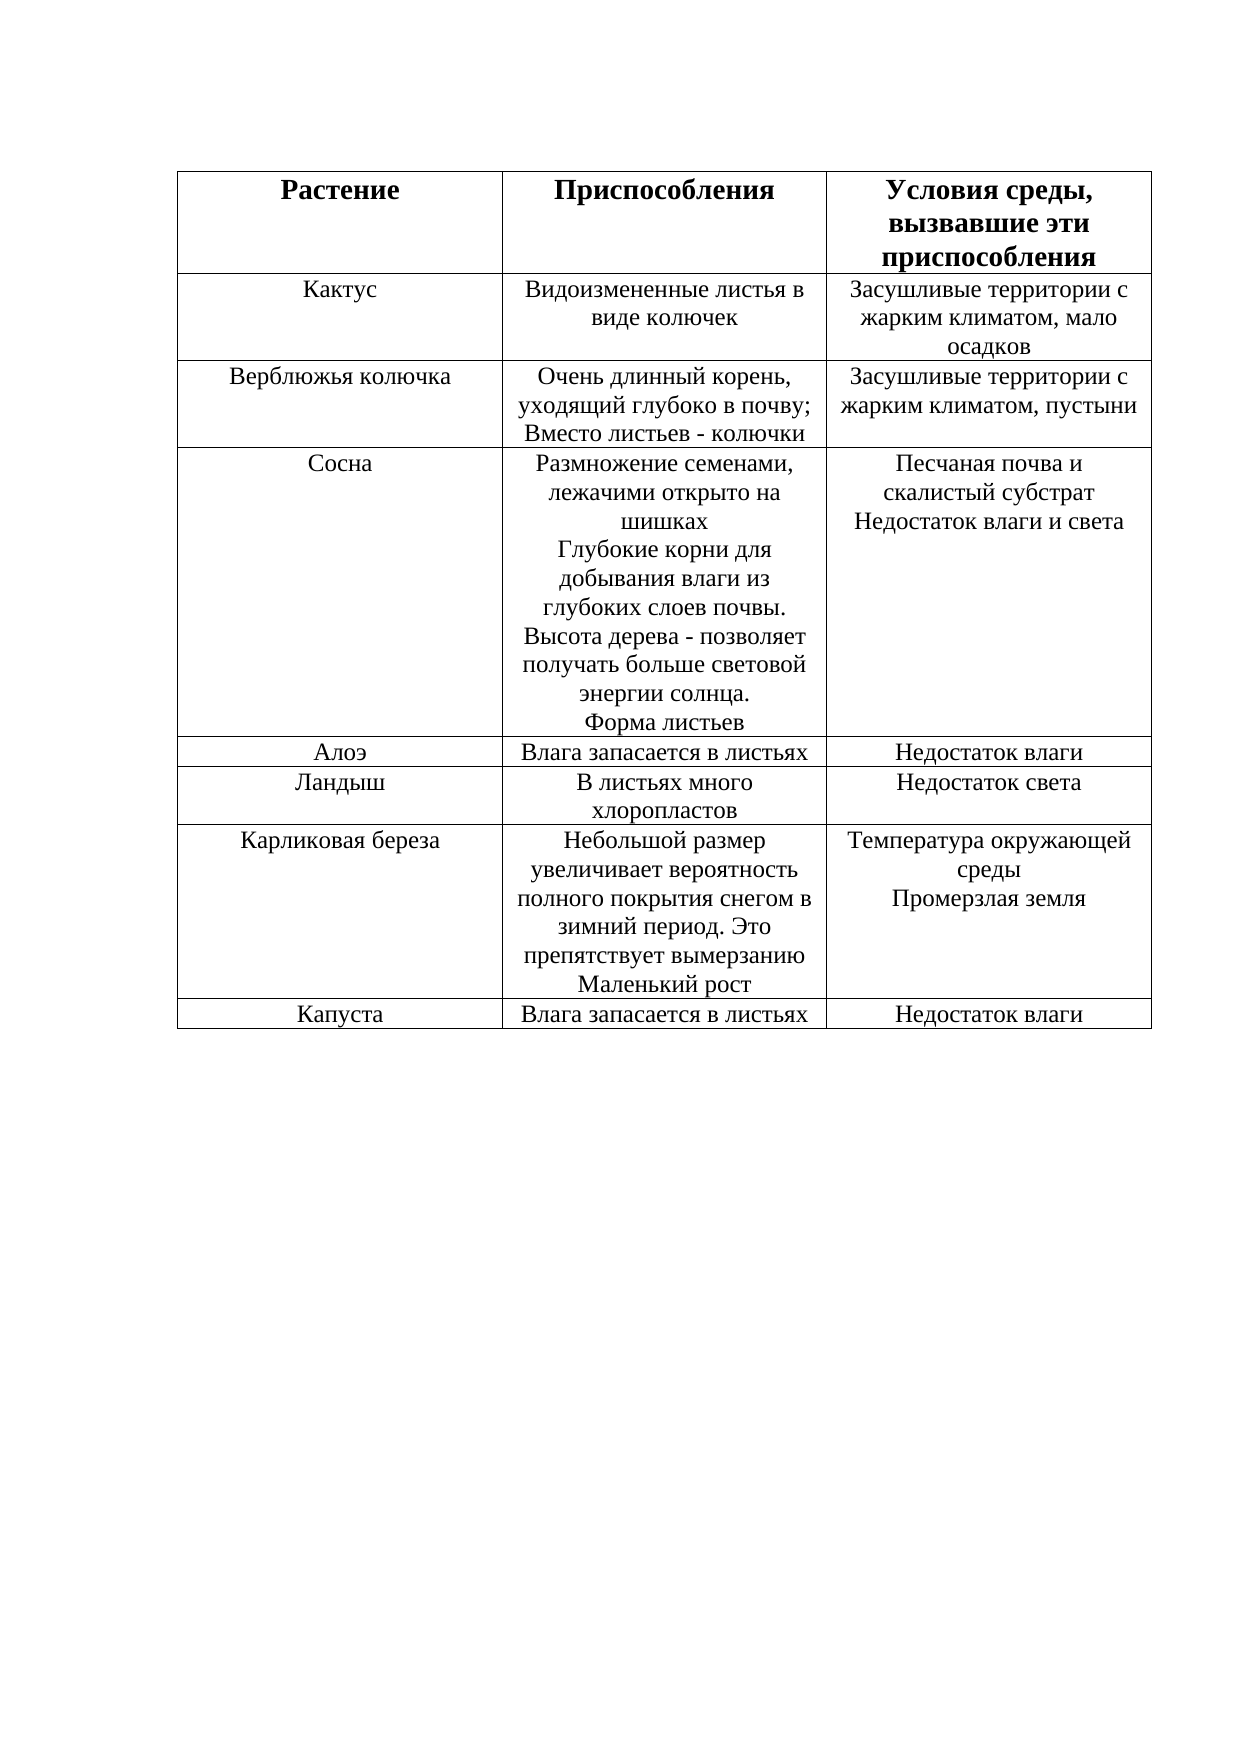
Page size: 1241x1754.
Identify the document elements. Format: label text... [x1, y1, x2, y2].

table_header Приспособления [503, 172, 826, 273]
table_cell Капуста [178, 999, 502, 1027]
table_cell Ландыш [178, 767, 502, 824]
table_cell Видоизмененные листья в виде колючек [503, 274, 826, 360]
table_cell Небольшой размер увеличивает вероятность полного покрытия снегом в зимний период. Это препятствует вымерзанию Маленький рост [503, 825, 826, 998]
table_cell Алоэ [178, 737, 502, 766]
table_cell Недостаток влаги [827, 737, 1151, 766]
table_cell В листьях много хлоропластов [503, 767, 826, 824]
table_cell Влага запасается в листьях [503, 999, 826, 1027]
table_cell Сосна [178, 448, 502, 736]
table_cell Размножение семенами, лежачими открыто на шишках Глубокие корни для добывания влаги из глубоких слоев почвы. Высота дерева - позволяет получать больше световой энергии солнца. Форма листьев [503, 448, 826, 736]
table_cell Недостаток влаги [827, 999, 1151, 1027]
table_cell Засушливые территории с жарким климатом, пустыни [827, 361, 1151, 447]
table_cell Температура окружающей среды Промерзлая земля [827, 825, 1151, 998]
table_cell Влага запасается в листьях [503, 737, 826, 766]
table_cell Верблюжья колючка [178, 361, 502, 447]
table_header Растение [178, 172, 502, 273]
table_cell Кактус [178, 274, 502, 360]
table_cell Песчаная почва и скалистый субстрат Недостаток влаги и света [827, 448, 1151, 736]
table_cell Недостаток света [827, 767, 1151, 824]
table_cell Засушливые территории с жарким климатом, мало осадков [827, 274, 1151, 360]
table_header Условия среды, вызвавшие эти приспособления [827, 172, 1151, 273]
table_cell Карликовая береза [178, 825, 502, 998]
table_cell Очень длинный корень, уходящий глубоко в почву; Вместо листьев - колючки [503, 361, 826, 447]
